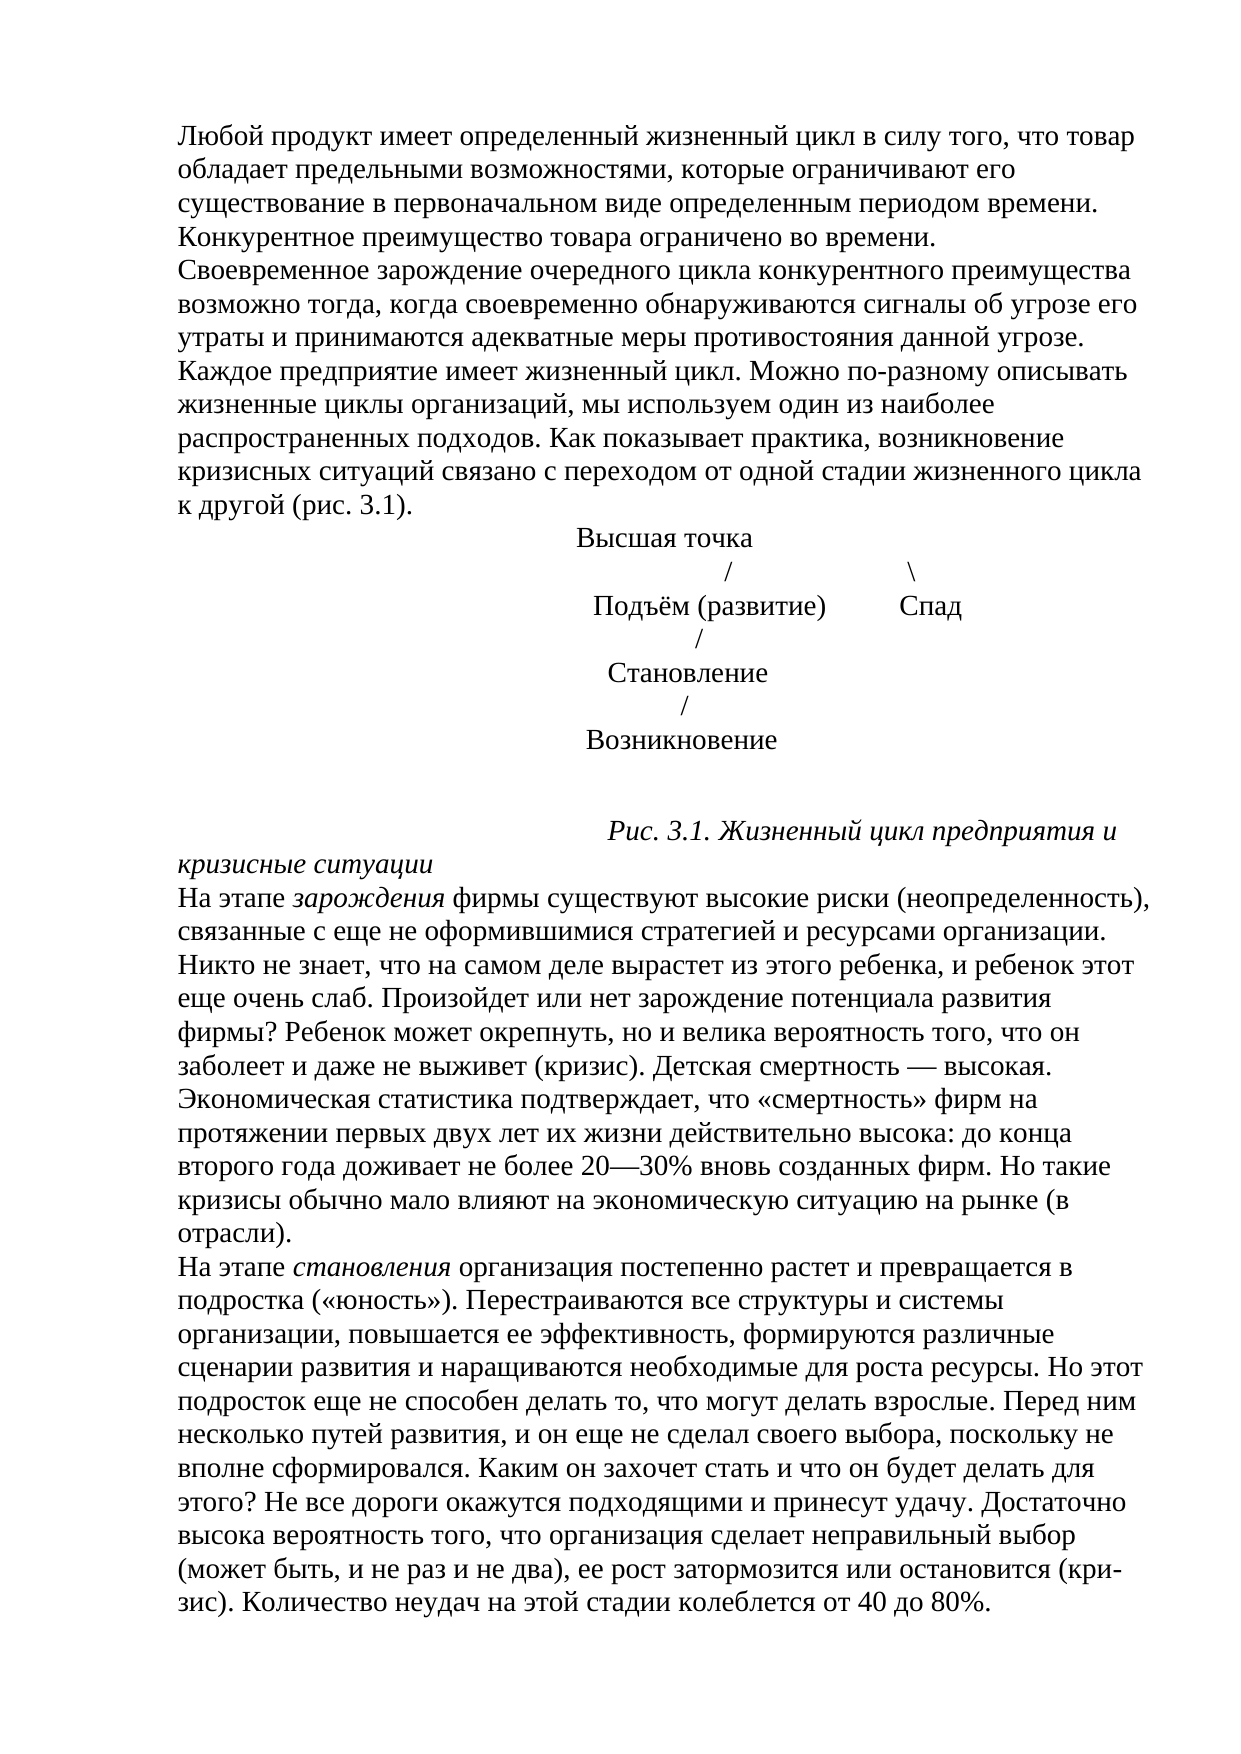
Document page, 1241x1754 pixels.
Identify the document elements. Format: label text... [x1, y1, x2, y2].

text На этапе становления организация постепенно растет и превращается в подростка («юность»). Перестраиваются все структуры и системы организации, повышается ее эффективность, формируются различные сценарии развития и наращиваются необходимые для роста ресурсы. Но этот подросток еще не способен делать то, что могут делать взрослые. Перед ним несколько путей развития, и он еще не сделал своего выбора, поскольку не вполне сформировался. Каким он захочет стать и что он будет делать для этого? Не все дороги окажутся подходящими и принесут удачу. Достаточно высока вероятность того, что организация сделает неправильный выбор (может быть, и не раз и не два), ее рост затормозится или остановится (кризис). Количество неудач на этой стадии колеблется от 40 до 80%. [177, 1249, 1152, 1618]
text Своевременное зарождение очередного цикла конкурентного преимущества возможно тогда, когда своевременно обнаруживаются сигналы об угрозе его утраты и принимаются адекватные меры противостояния данной угрозе. [177, 252, 1152, 353]
text Возникновение [177, 722, 1152, 755]
text Каждое предприятие имеет жизненный цикл. Можно по-разному описывать жизненные циклы организаций, мы используем один из наиболее распространенных подходов. Как показывает практика, возникновение кризисных ситуаций связано с переходом от одной стадии жизненного цикла к другой (рис. 3.1). [177, 353, 1152, 521]
text Подъём (развитие) Спад [177, 588, 1152, 621]
text Высшая точка [177, 521, 1152, 554]
text / [177, 621, 1152, 655]
text / [177, 688, 1152, 722]
text / \ [177, 554, 1152, 588]
text Рис. 3.1. Жизненный цикл предприятия и кризисные ситуации [177, 813, 1152, 880]
text Любой продукт имеет определенный жизненный цикл в силу того, что товар обладает предельными возможностями, которые ограничивают его существование в первоначальном виде определенным периодом времени. Конкурентное преимущество товара ограничено во времени. [177, 118, 1152, 252]
text На этапе зарождения фирмы существуют высокие риски (неопределенность), связанные с еще не оформившимися стратегией и ресурсами организации. Никто не знает, что на самом деле вырастет из этого ребенка, и ребенок этот еще очень слаб. Произойдет или нет зарождение потенциала развития фирмы? Ребенок может окрепнуть, но и велика вероятность того, что он заболеет и даже не выживет (кризис). Детская смертность — высокая. Экономическая статистика подтверждает, что «смертность» фирм на протяжении первых двух лет их жизни действительно высока: до конца второго года доживает не более 20—30% вновь созданных фирм. Но такие кризисы обычно мало влияют на экономическую ситуацию на рынке (в отрасли). [177, 880, 1152, 1249]
text Становление [177, 655, 1152, 688]
